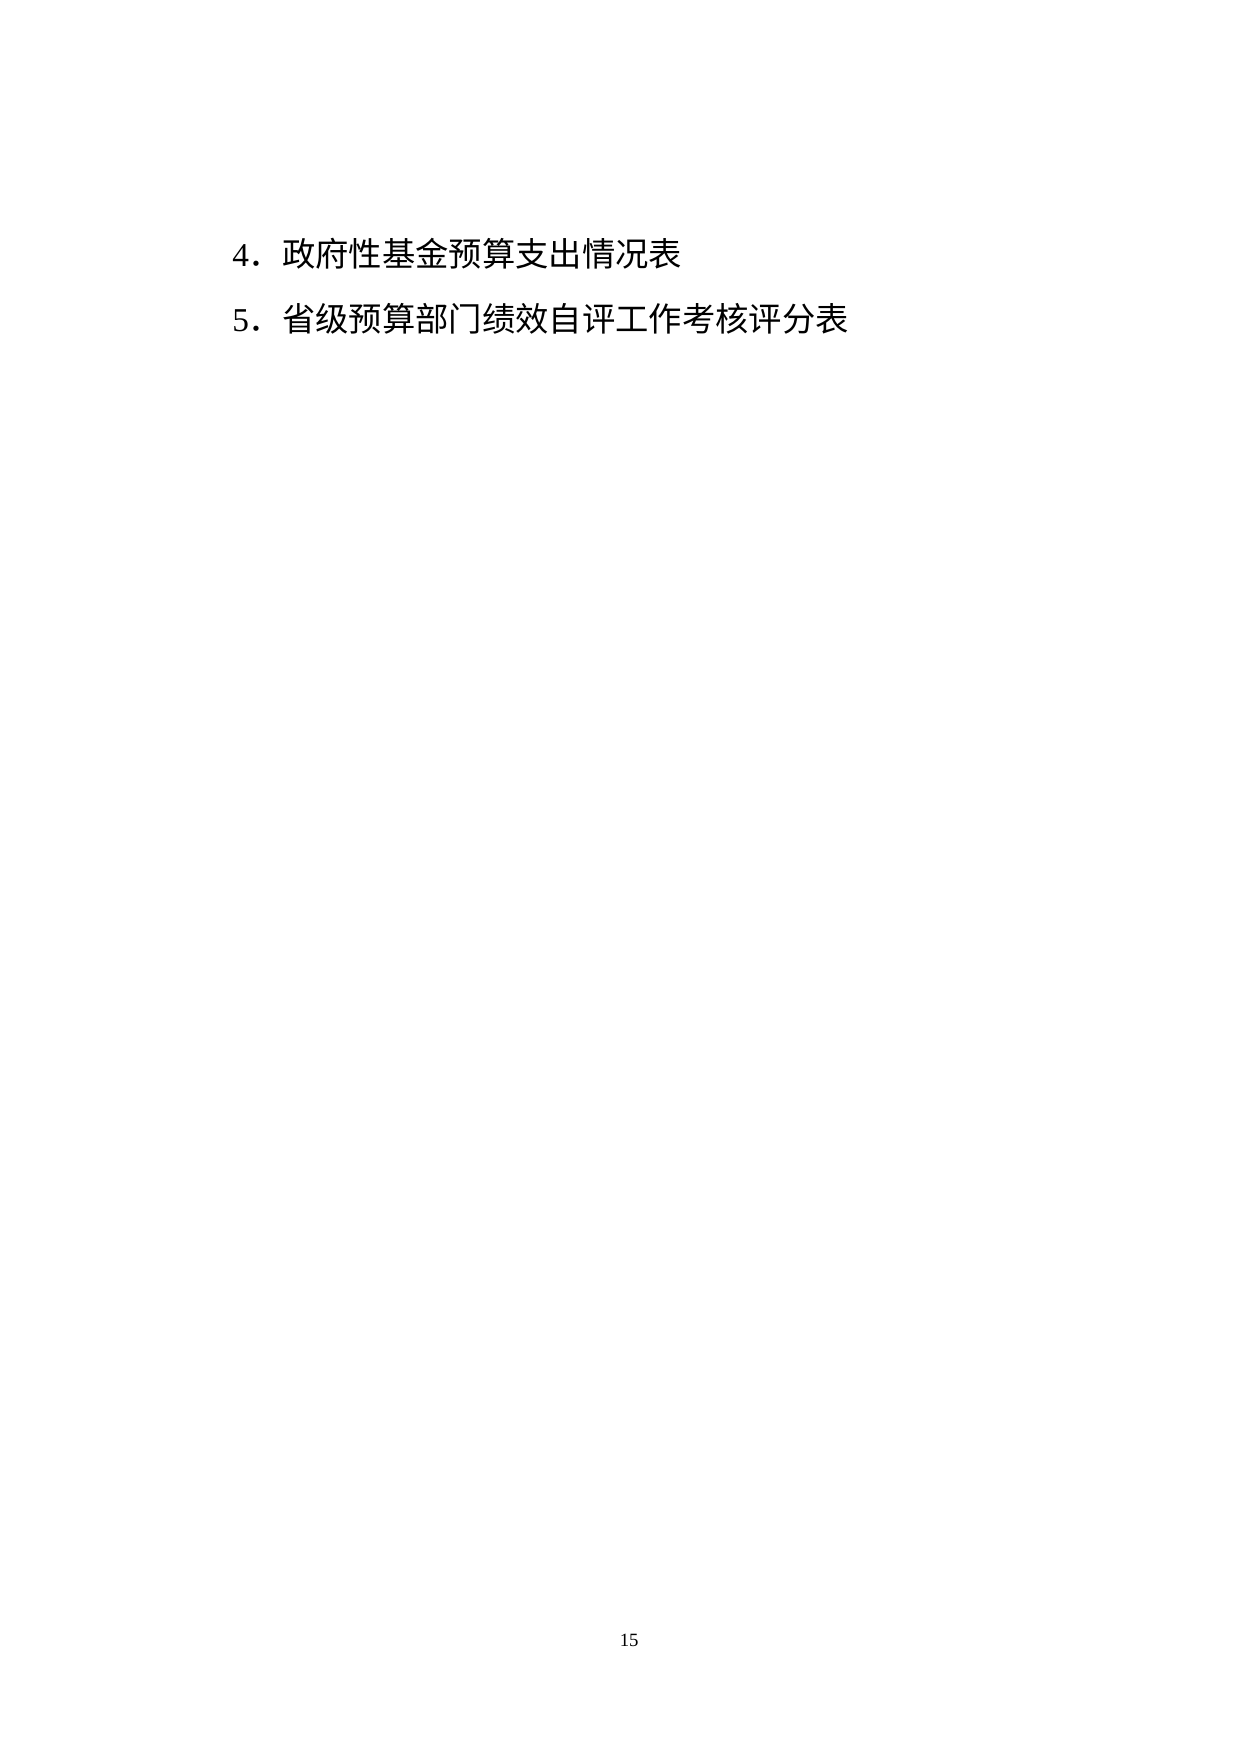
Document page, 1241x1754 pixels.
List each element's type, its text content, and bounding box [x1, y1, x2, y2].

text 5．省级预算部门绩效自评工作考核评分表 [165, 284, 1092, 349]
text 4．政府性基金预算支出情况表 [165, 219, 1092, 284]
